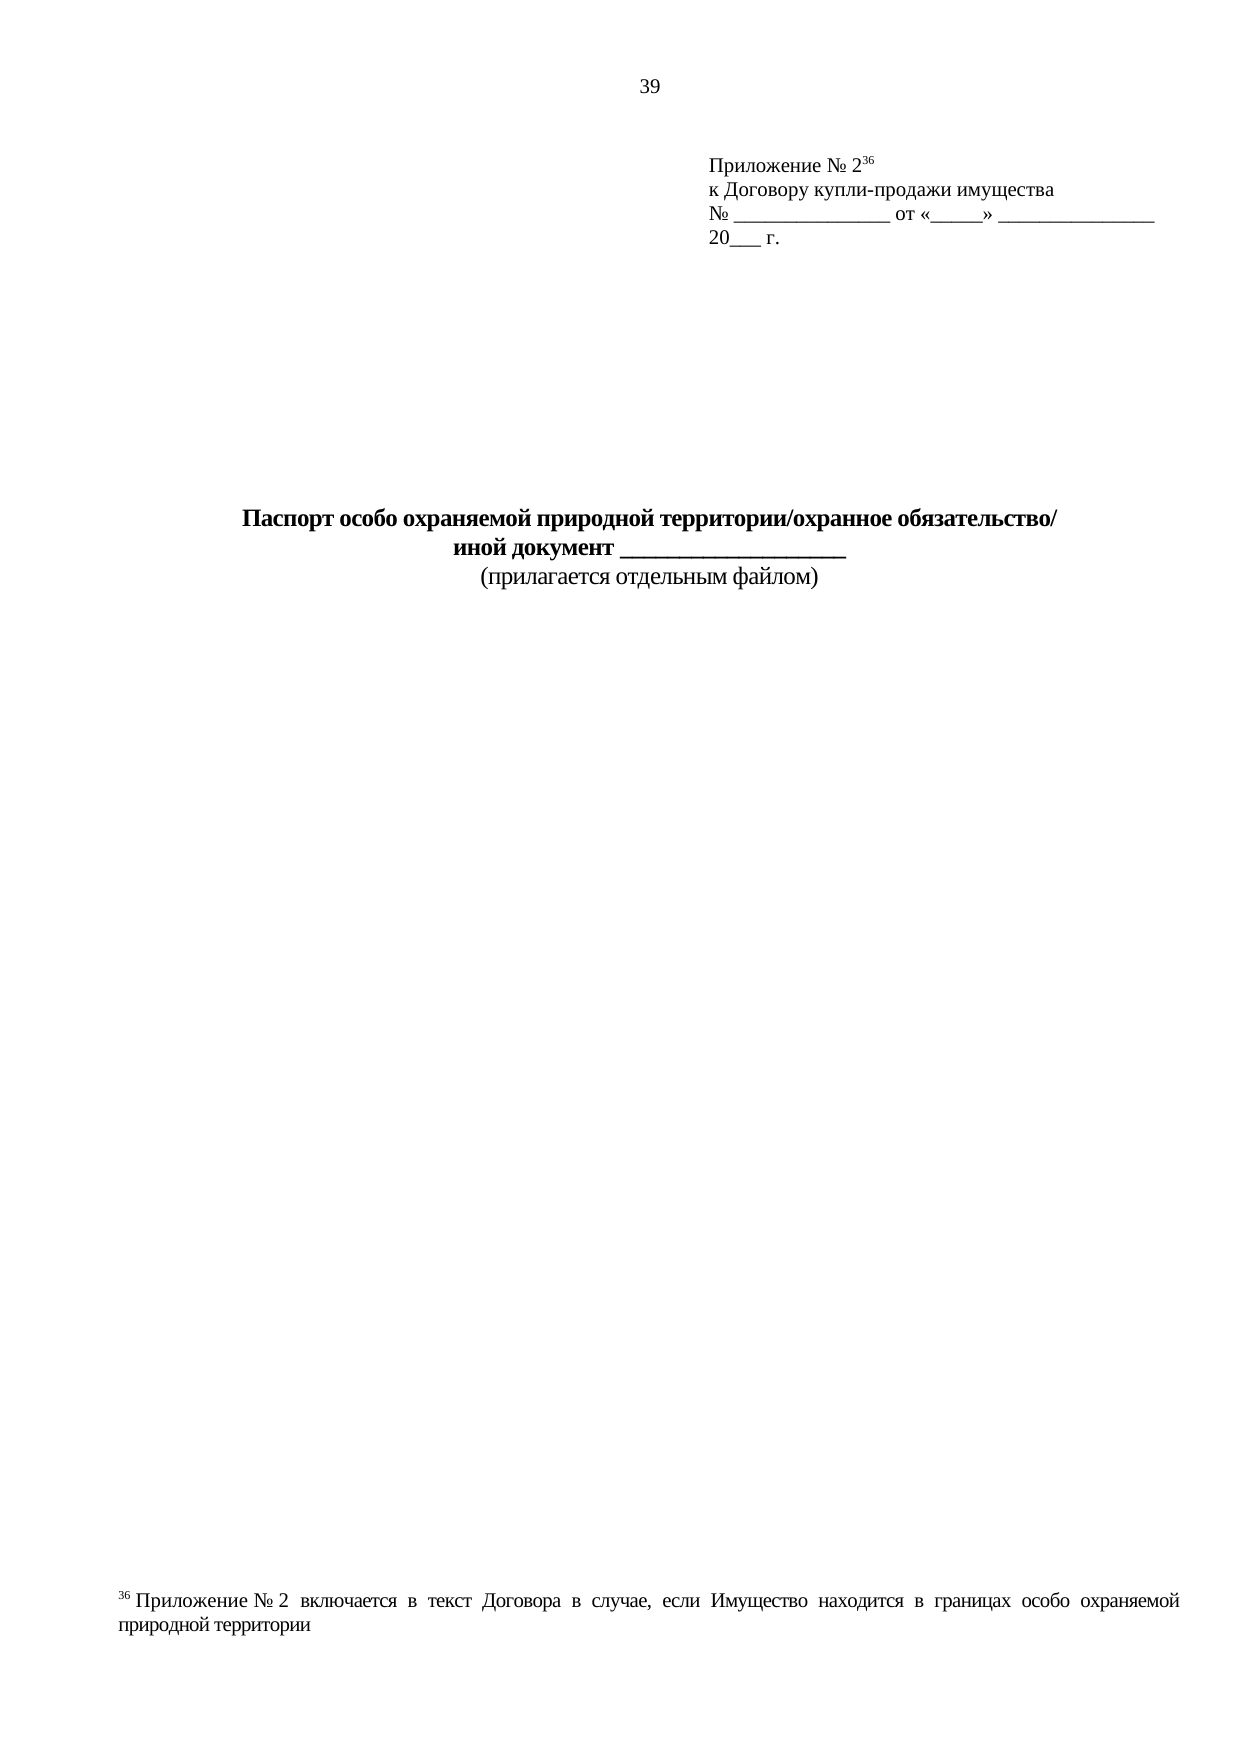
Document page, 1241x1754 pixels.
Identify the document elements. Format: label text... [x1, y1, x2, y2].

text иной документ ___________________ [118, 532, 1181, 561]
text (прилагается отдельным файлом) [118, 561, 1181, 590]
text № _______________ от «_____» _______________ 20___ г. [709, 201, 1181, 249]
text к Договору купли-продажи имущества [709, 177, 1181, 201]
text Паспорт особо охраняемой природной территории/охранное обязательство/ [118, 503, 1181, 532]
text Приложение № 2 [709, 153, 1181, 177]
